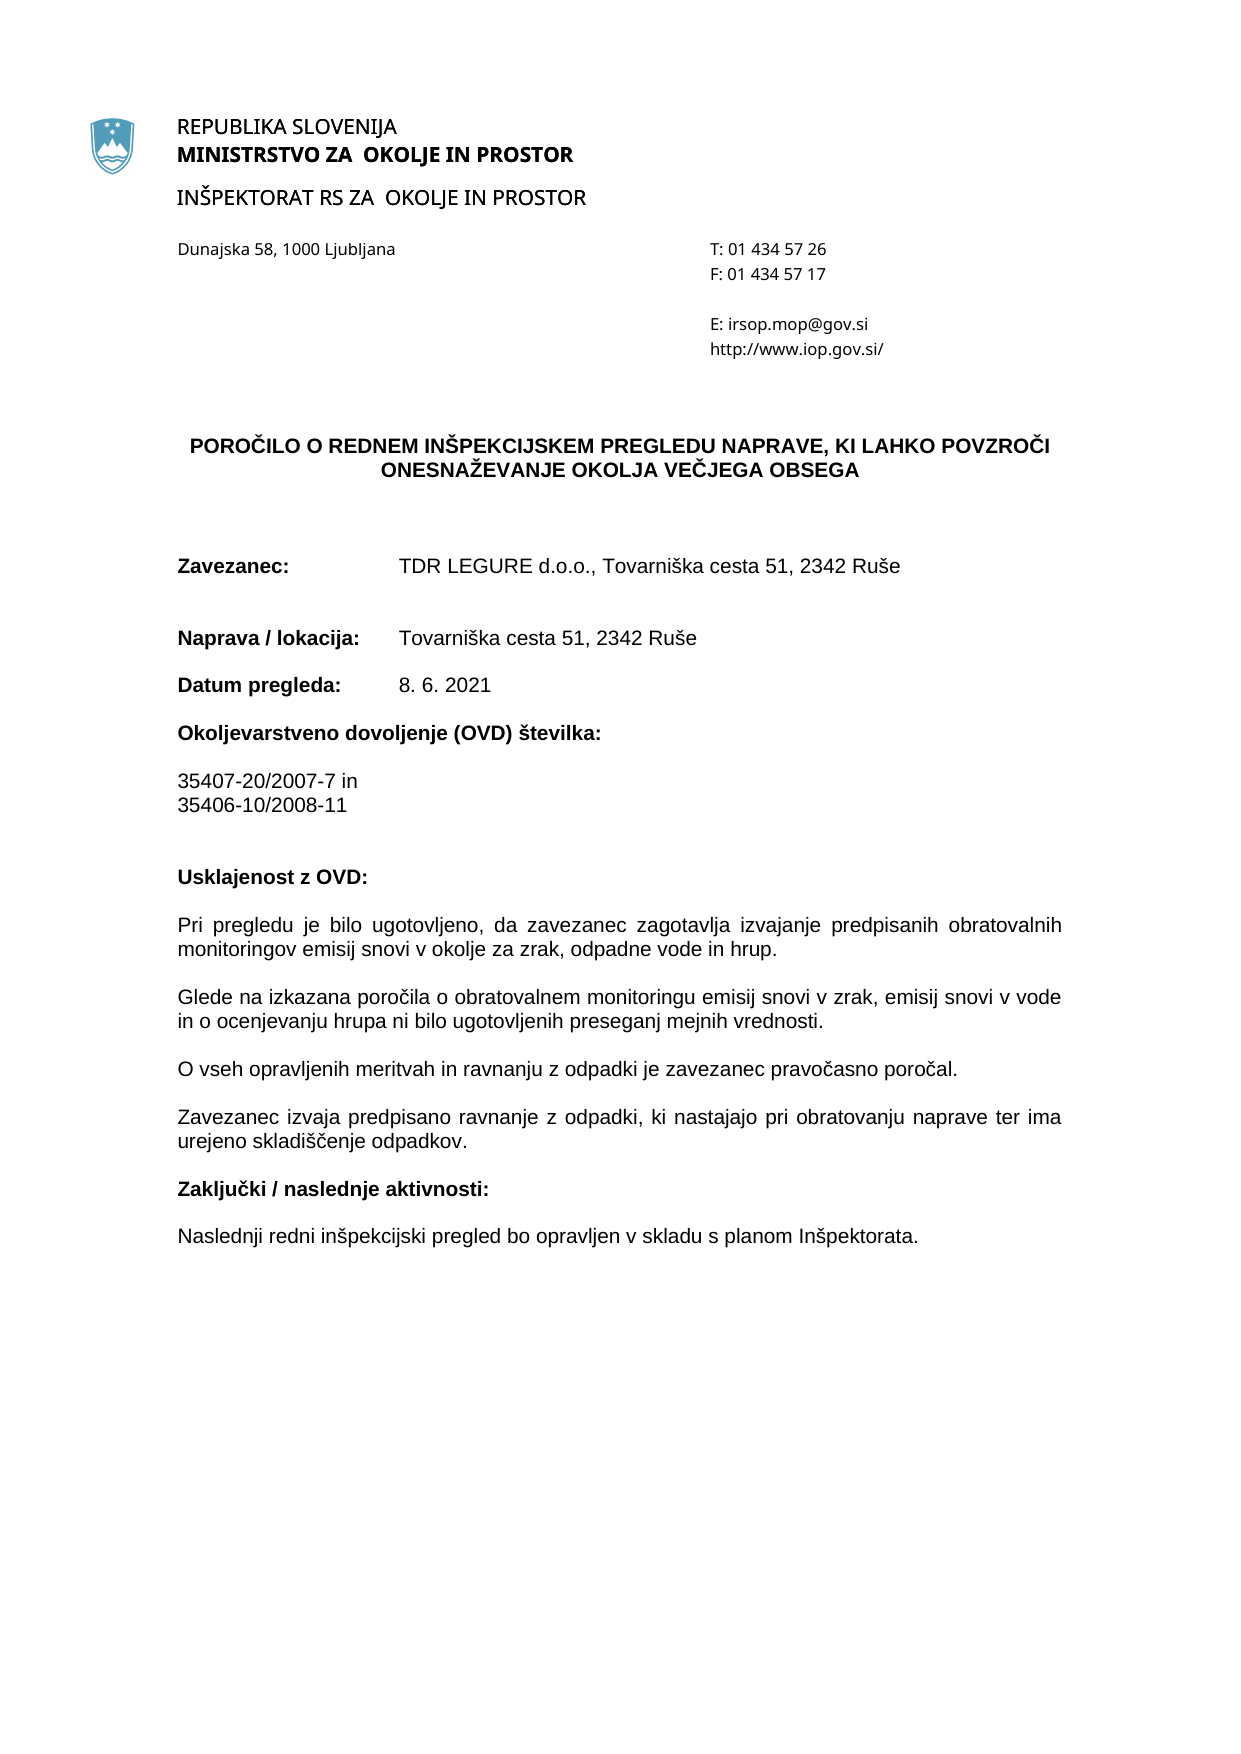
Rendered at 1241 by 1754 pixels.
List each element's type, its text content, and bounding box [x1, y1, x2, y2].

text E: irsop.mop@gov.si [177, 311, 1063, 336]
text Usklajenost z OVD: [177, 865, 1063, 889]
text Glede na izkazana poročila o obratovalnem monitoringu emisij snovi v zrak, emisij snovi v vode in o ocenjevanju hrupa ni bilo ugotovljenih preseganj mejnih vrednosti. [177, 985, 1063, 1033]
text O vseh opravljenih meritvah in ravnanju z odpadki je zavezanec pravočasno poročal. [177, 1057, 1063, 1081]
text POROČILO O REDNEM INŠPEKCIJSKEM PREGLEDU NAPRAVE, KI LAHKO POVZROČI ONESNAŽEVANJE OKOLJA VEČJEGA OBSEGA [177, 434, 1063, 482]
text Zavezanec: TDR LEGURE d.o.o., Tovarniška cesta 51, 2342 Ruše [177, 553, 1063, 577]
text 35407-20/2007-7 in [177, 769, 1063, 793]
text http://www.iop.gov.si/ [177, 336, 1063, 361]
text Dunajska 58, 1000 Ljubljana T: 01 434 57 26 [177, 236, 1063, 261]
text Pri pregledu je bilo ugotovljeno, da zavezanec zagotavlja izvajanje predpisanih obratovalnih monitoringov emisij snovi v okolje za zrak, odpadne vode in hrup. [177, 913, 1063, 961]
text Datum pregleda: 8. 6. 2021 [177, 673, 1063, 697]
text Zaključki / naslednje aktivnosti: [177, 1176, 1063, 1200]
text 35406-10/2008-11 [177, 793, 1063, 817]
picture [88, 117, 136, 176]
text Zavezanec izvaja predpisano ravnanje z odpadki, ki nastajajo pri obratovanju naprave ter ima urejeno skladiščenje odpadkov. [177, 1104, 1063, 1152]
text Okoljevarstveno dovoljenje (OVD) številka: [177, 721, 1063, 745]
text F: 01 434 57 17 [177, 261, 1063, 311]
text Naslednji redni inšpekcijski pregled bo opravljen v skladu s planom Inšpektorata. [177, 1224, 1063, 1248]
text Naprava / lokacija: Tovarniška cesta 51, 2342 Ruše [177, 625, 1063, 649]
